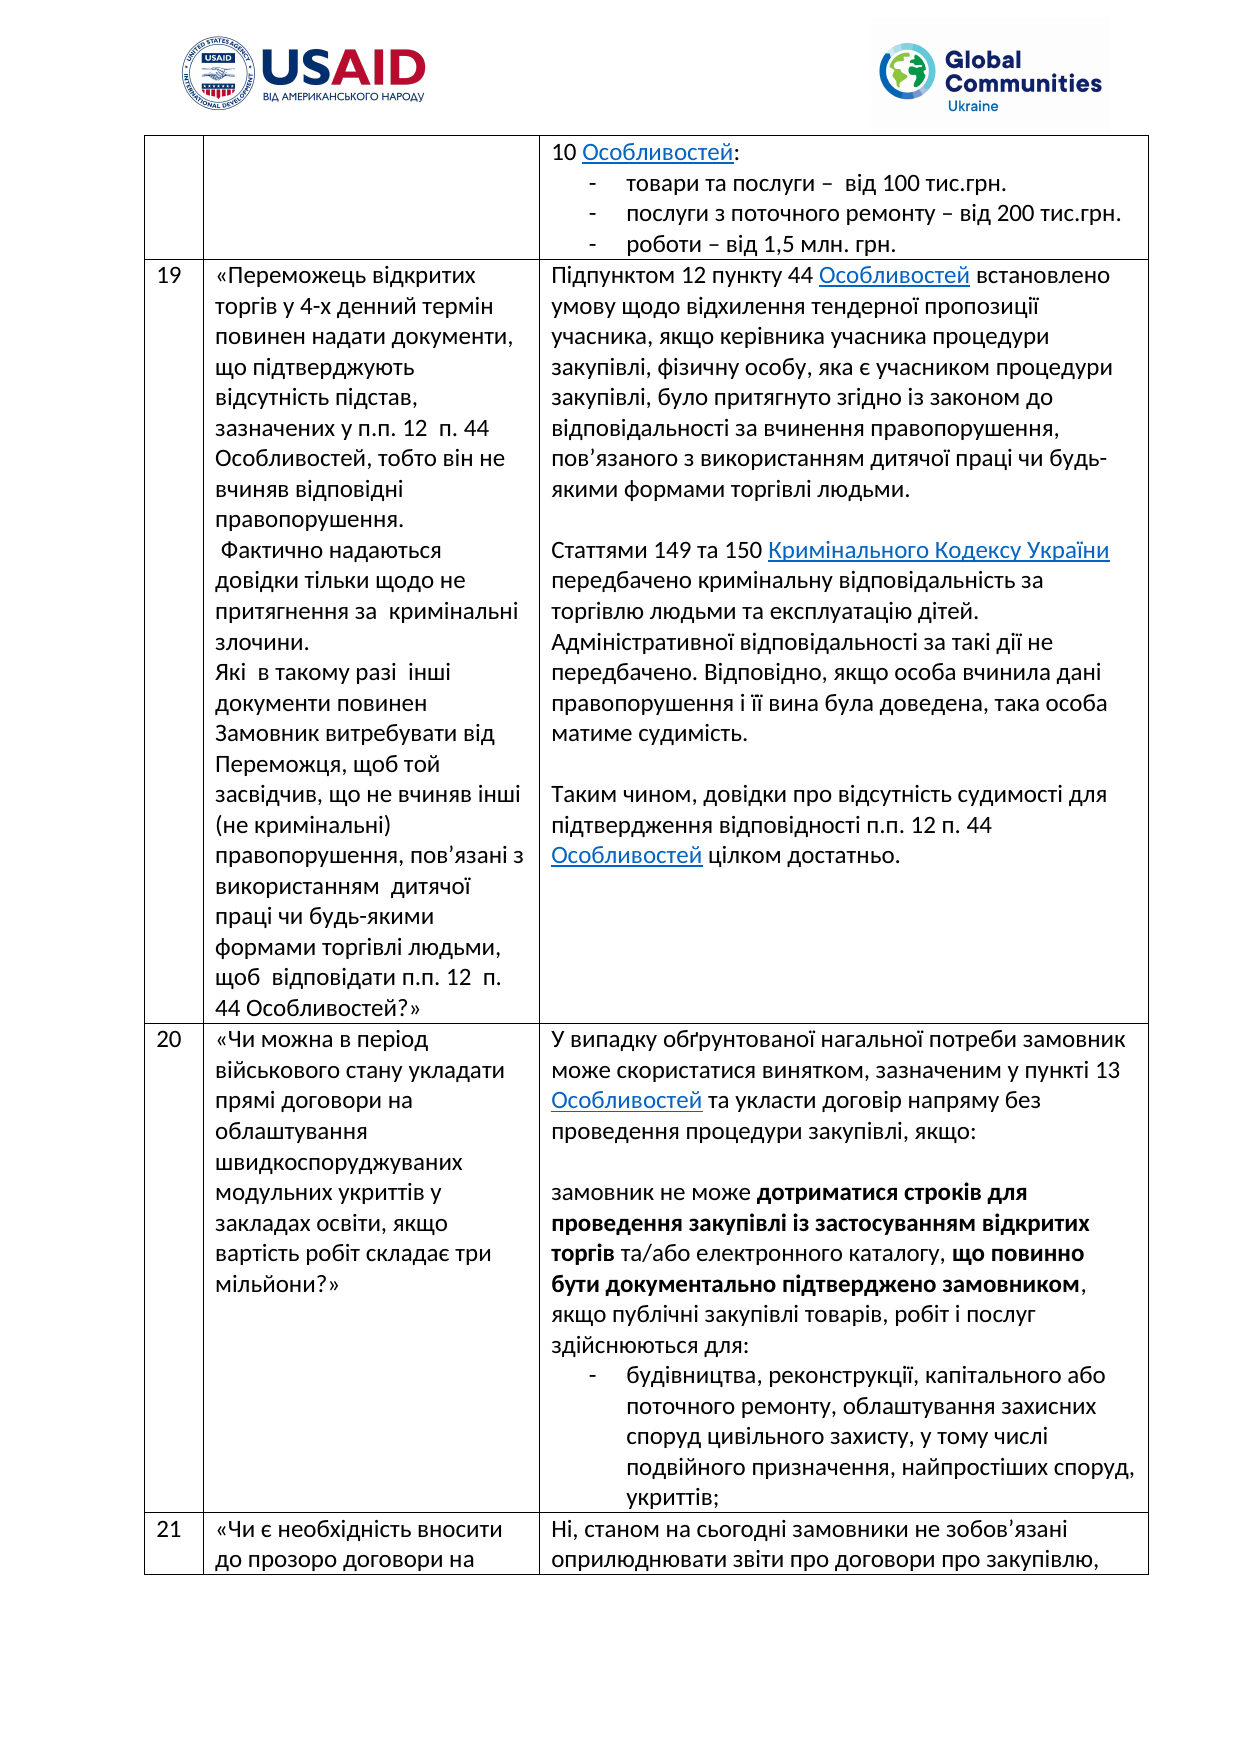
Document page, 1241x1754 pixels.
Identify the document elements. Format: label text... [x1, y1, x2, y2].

picture [147, 14, 460, 135]
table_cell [540, 1513, 1148, 1574]
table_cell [540, 136, 1148, 258]
table_cell 19 [145, 260, 203, 1022]
picture [871, 17, 1111, 135]
table_cell 21 [145, 1513, 203, 1574]
table_cell «Чи можна в період військового стану укладати прямі договори на облаштування швидкоспоруджуваних модульних укриттів у закладах освіти, якщо вартість робіт складає три мільйони?» [204, 1024, 539, 1512]
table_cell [204, 136, 539, 258]
table_cell Підпунктом 12 пункту 44 Особливостей встановлено умову щодо відхилення тендерної пропозиції учасника, якщо керівника учасника процедури закупівлі, фізичну особу, яка є учасником процедури закупівлі, було притягнуто згідно із законом до відповідальності за вчинення правопорушення, пов’язаного з використанням дитячої праці чи будь-якими формами торгівлі людьми. Статтями 149 та 150 Кримінального Кодексу України передбачено кримінальну відповідальність за торгівлю людьми та експлуатацію дітей. Адміністративної відповідальності за такі дії не передбачено. Відповідно, якщо особа вчинила дані правопорушення і її вина була доведена, така особа матиме судимість. Таким чином, довідки про відсутність судимості для підтвердження відповідності п.п. 12 п. 44 Особливостей цілком достатньо. [540, 260, 1148, 1022]
table_cell 20 [145, 1024, 203, 1512]
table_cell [204, 1513, 539, 1574]
table_cell У випадку обґрунтованої нагальної потреби замовник може скористатися винятком, зазначеним у пункті 13 Особливостей та укласти договір напряму без проведення процедури закупівлі, якщо: замовник не може дотриматися строків для проведення закупівлі із застосуванням відкритих торгів та/або електронного каталогу, що повинно бути документально підтверджено замовником, якщо публічні закупівлі товарів, робіт і послуг здійснюються для: будівництва, реконструкції, капітального або поточного ремонту, облаштування захисних споруд цивільного захисту, у тому числі подвійного призначення, найпростіших споруд, укриттів; [540, 1024, 1148, 1512]
table_cell «Переможець відкритих торгів у 4-х денний термін повинен надати документи, що підтверджують відсутність підстав, зазначених у п.п. 12 п. 44 Особливостей, тобто він не вчиняв відповідні правопорушення. Фактично надаються довідки тільки щодо не притягнення за кримінальні злочини. Які в такому разі інші документи повинен Замовник витребувати від Переможця, щоб той засвідчив, що не вчиняв інші (не кримінальні) правопорушення, пов’язані з використанням дитячої праці чи будь-якими формами торгівлі людьми, щоб відповідати п.п. 12 п. 44 Особливостей?» [204, 260, 539, 1022]
table_cell 18 [145, 136, 203, 258]
